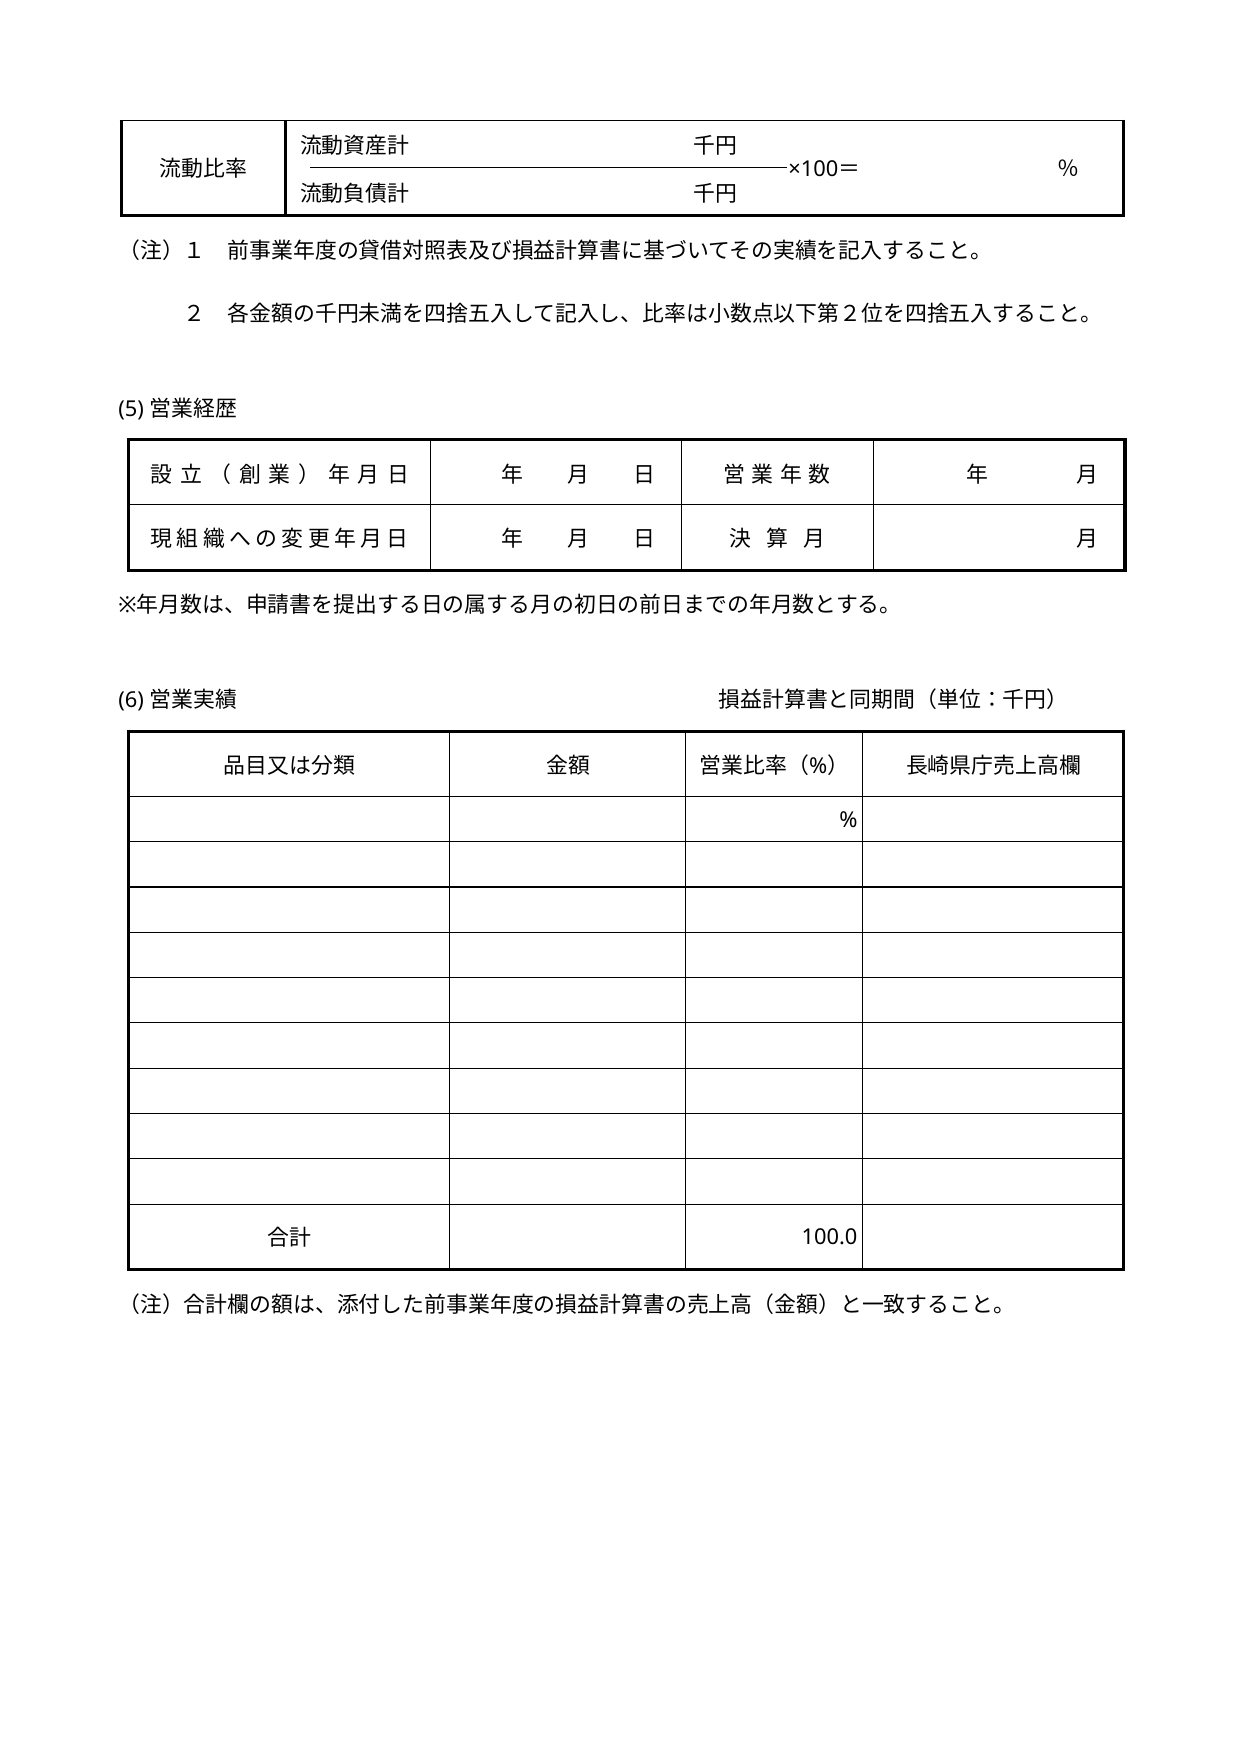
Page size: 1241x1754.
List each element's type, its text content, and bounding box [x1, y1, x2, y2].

table_cell % [686, 797, 862, 841]
table_header 営業年数 [682, 441, 873, 504]
table_cell [686, 888, 862, 932]
text （注）１ 前事業年度の貸借対照表及び損益計算書に基づいてその実績を記入すること。 [118, 217, 1122, 280]
table_cell [450, 1114, 685, 1158]
table_cell [450, 1023, 685, 1068]
table_header 品目又は分類 [130, 733, 449, 796]
table_cell [450, 933, 685, 977]
text ※年月数は、申請書を提出する日の属する月の初日の前日までの年月数とする。 [118, 572, 1122, 635]
table_header 年 月 [874, 441, 1123, 504]
table_cell [130, 978, 449, 1022]
table_cell [130, 1159, 449, 1203]
table_cell 月 [874, 505, 1123, 568]
table_cell [686, 978, 862, 1022]
table_cell [686, 842, 862, 886]
table_cell [686, 933, 862, 977]
table_cell [130, 1114, 449, 1158]
table_cell 流動資産計 千円 [310, 121, 787, 167]
table_cell ×100＝ ％ [787, 121, 1122, 214]
table_cell 流動負債計 千円 [310, 168, 787, 214]
table_cell [130, 1069, 449, 1113]
table_cell [863, 1205, 1122, 1268]
table_cell [450, 1205, 685, 1268]
table_cell [863, 842, 1122, 886]
table_cell [450, 1159, 685, 1203]
table_cell [686, 1069, 862, 1113]
table_cell [287, 121, 310, 214]
table_cell [130, 797, 449, 841]
table_cell 100.0 [686, 1205, 862, 1268]
table_cell [130, 842, 449, 886]
table_cell [863, 1114, 1122, 1158]
table_cell [130, 933, 449, 977]
table_header 設立（創業）年月日 [130, 441, 430, 504]
table_cell 決算月 [682, 505, 873, 568]
table_cell [863, 978, 1122, 1022]
table_cell [863, 888, 1122, 932]
table_cell [863, 1023, 1122, 1068]
table_cell 年 月 日 [431, 505, 681, 568]
table_header 年 月 日 [431, 441, 681, 504]
text ２ 各金額の千円未満を四捨五入して記入し、比率は小数点以下第２位を四捨五入すること。 [118, 280, 1122, 343]
table_cell 流動比率 [123, 121, 284, 214]
table_cell [863, 797, 1122, 841]
table_cell 合計 [130, 1205, 449, 1268]
table_cell [863, 1069, 1122, 1113]
table_cell [130, 888, 449, 932]
table_cell [450, 978, 685, 1022]
table_cell [450, 888, 685, 932]
table_cell [686, 1023, 862, 1068]
table_cell [450, 842, 685, 886]
table_cell [130, 1023, 449, 1068]
table_cell [450, 1069, 685, 1113]
text (6) 営業実績 損益計算書と同期間（単位：千円） [118, 666, 1122, 729]
table_cell [863, 933, 1122, 977]
table_header 金額 [450, 733, 685, 796]
table_cell [450, 797, 685, 841]
table_cell 現組織への変更年月日 [130, 505, 430, 568]
table_cell [686, 1114, 862, 1158]
table_header 長崎県庁売上高欄 [863, 733, 1122, 796]
text （注）合計欄の額は、添付した前事業年度の損益計算書の売上高（金額）と一致すること。 [118, 1271, 1122, 1334]
table_header 営業比率（%） [686, 733, 862, 796]
table_cell [686, 1159, 862, 1203]
text (5) 営業経歴 [118, 375, 1122, 438]
table_cell [863, 1159, 1122, 1203]
